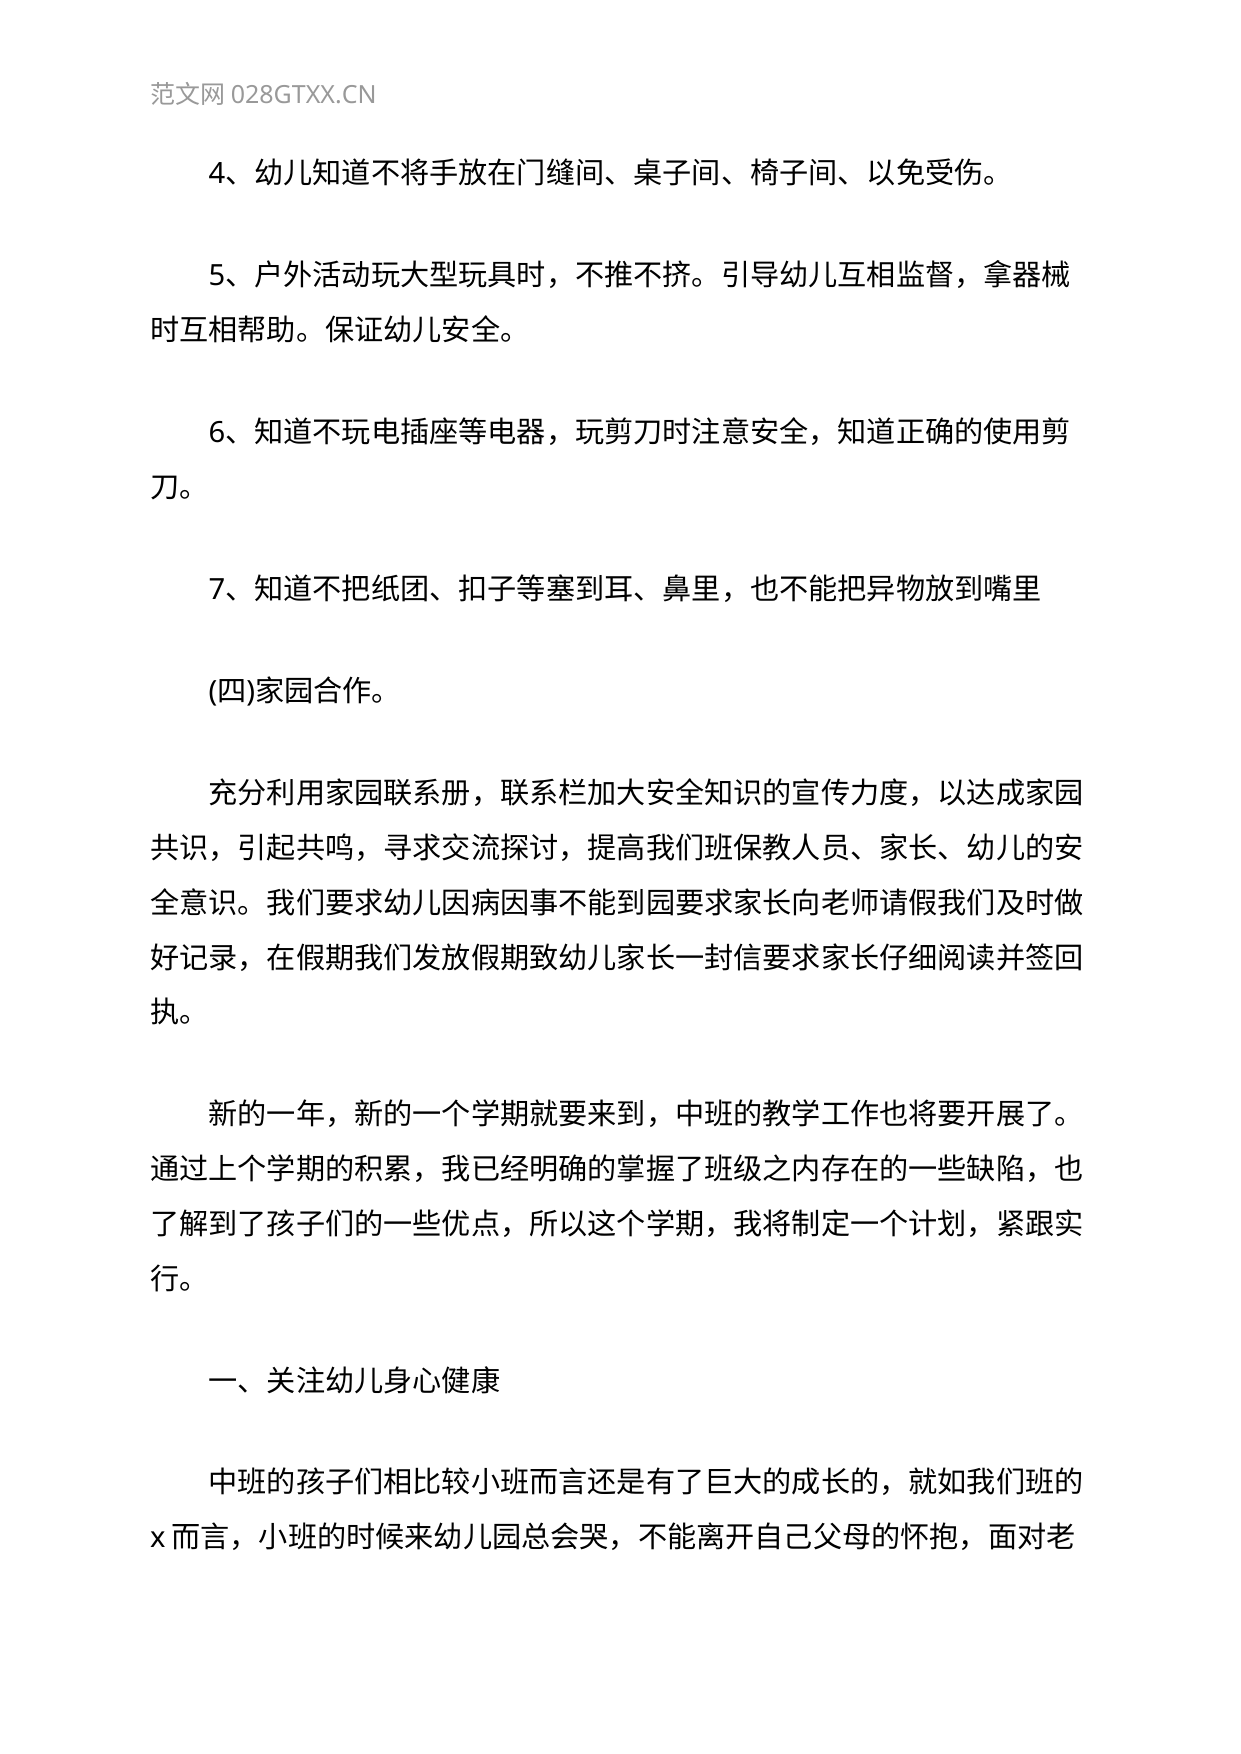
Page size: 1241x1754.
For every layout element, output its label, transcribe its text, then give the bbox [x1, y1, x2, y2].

text 新的一年，新的一个学期就要来到，中班的教学工作也将要开展了。通过上个学期的积累，我已经明确的掌握了班级之内存在的一些缺陷，也了解到了孩子们的一些优点，所以这个学期，我将制定一个计划，紧跟实行。 [150, 1091, 1090, 1298]
text 5、户外活动玩大型玩具时，不推不挤。引导幼儿互相监督，拿器械时互相帮助。保证幼儿安全。 [150, 252, 1090, 349]
text 充分利用家园联系册，联系栏加大安全知识的宣传力度，以达成家园共识，引起共鸣，寻求交流探讨，提高我们班保教人员、家长、幼儿的安全意识。我们要求幼儿因病因事不能到园要求家长向老师请假我们及时做好记录，在假期我们发放假期致幼儿家长一封信要求家长仔细阅读并签回执。 [150, 769, 1090, 1031]
text 一、关注幼儿身心健康 [150, 1357, 1090, 1399]
text 4、幼儿知道不将手放在门缝间、桌子间、椅子间、以免受伤。 [150, 150, 1090, 192]
text (四)家园合作。 [150, 667, 1090, 710]
text 7、知道不把纸团、扣子等塞到耳、鼻里，也不能把异物放到嘴里 [150, 566, 1090, 608]
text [150, 1459, 1090, 1556]
text 6、知道不玩电插座等电器，玩剪刀时注意安全，知道正确的使用剪刀。 [150, 409, 1090, 506]
